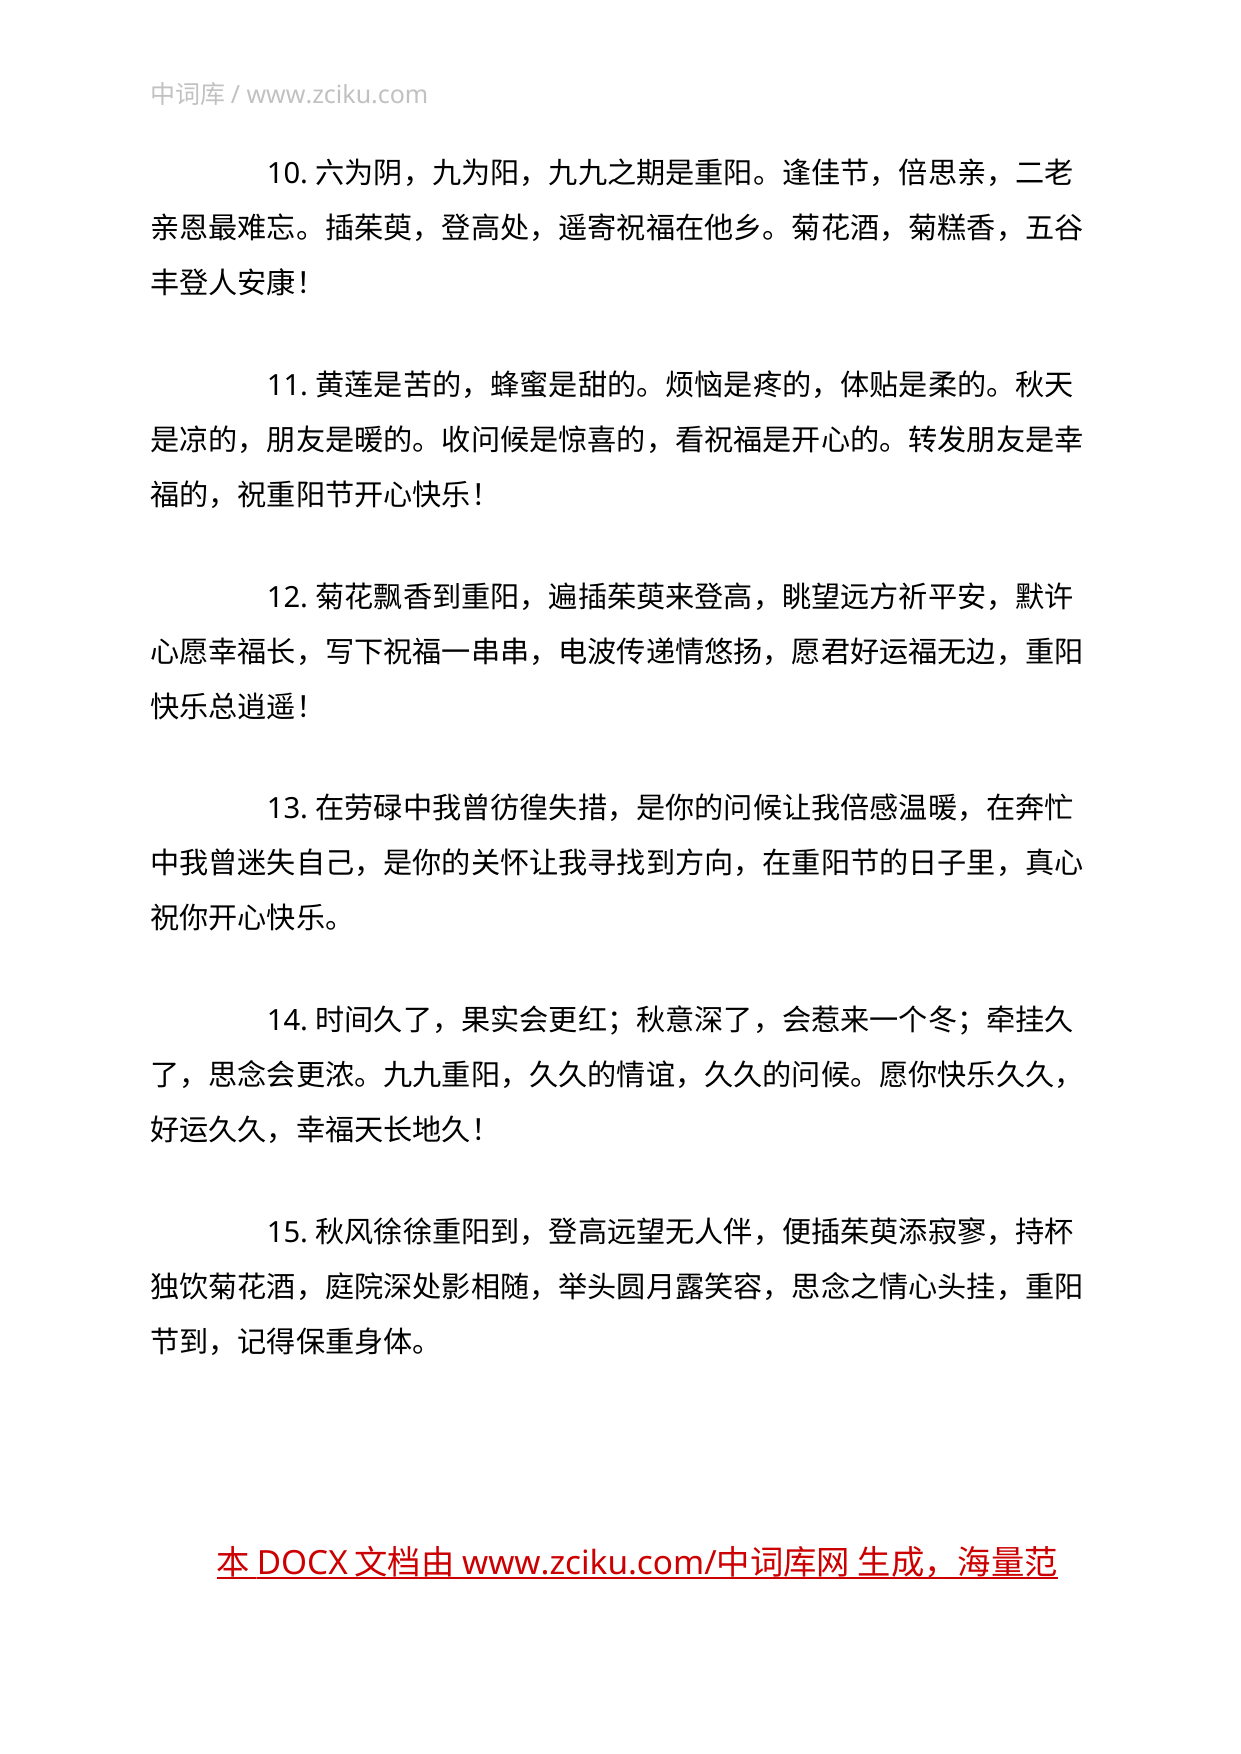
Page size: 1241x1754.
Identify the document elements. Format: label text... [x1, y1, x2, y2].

text 10. 六为阴，九为阳，九九之期是重阳。逢佳节，倍思亲，二老亲恩最难忘。插茱萸，登高处，遥寄祝福在他乡。菊花酒，菊糕香，五谷丰登人安康！ [150, 150, 1090, 302]
text 13. 在劳碌中我曾彷徨失措，是你的问候让我倍感温暖，在奔忙中我曾迷失自己，是你的关怀让我寻找到方向，在重阳节的日子里，真心祝你开心快乐。 [150, 785, 1090, 937]
text 12. 菊花飘香到重阳，遍插茱萸来登高，眺望远方祈平安，默许心愿幸福长，写下祝福一串串，电波传递情悠扬，愿君好运福无边，重阳快乐总逍遥！ [150, 573, 1090, 726]
text 15. 秋风徐徐重阳到，登高远望无人伴，便插茱萸添寂寥，持杯独饮菊花酒，庭院深处影相随，举头圆月露笑容，思念之情心头挂，重阳节到，记得保重身体。 [150, 1208, 1090, 1361]
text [150, 1535, 1090, 1584]
text 11. 黄莲是苦的，蜂蜜是甜的。烦恼是疼的，体贴是柔的。秋天是凉的，朋友是暖的。收问候是惊喜的，看祝福是开心的。转发朋友是幸福的，祝重阳节开心快乐！ [150, 362, 1090, 514]
text 14. 时间久了，果实会更红；秋意深了，会惹来一个冬；牵挂久了，思念会更浓。九九重阳，久久的情谊，久久的问候。愿你快乐久久，好运久久，幸福天长地久！ [150, 997, 1090, 1149]
